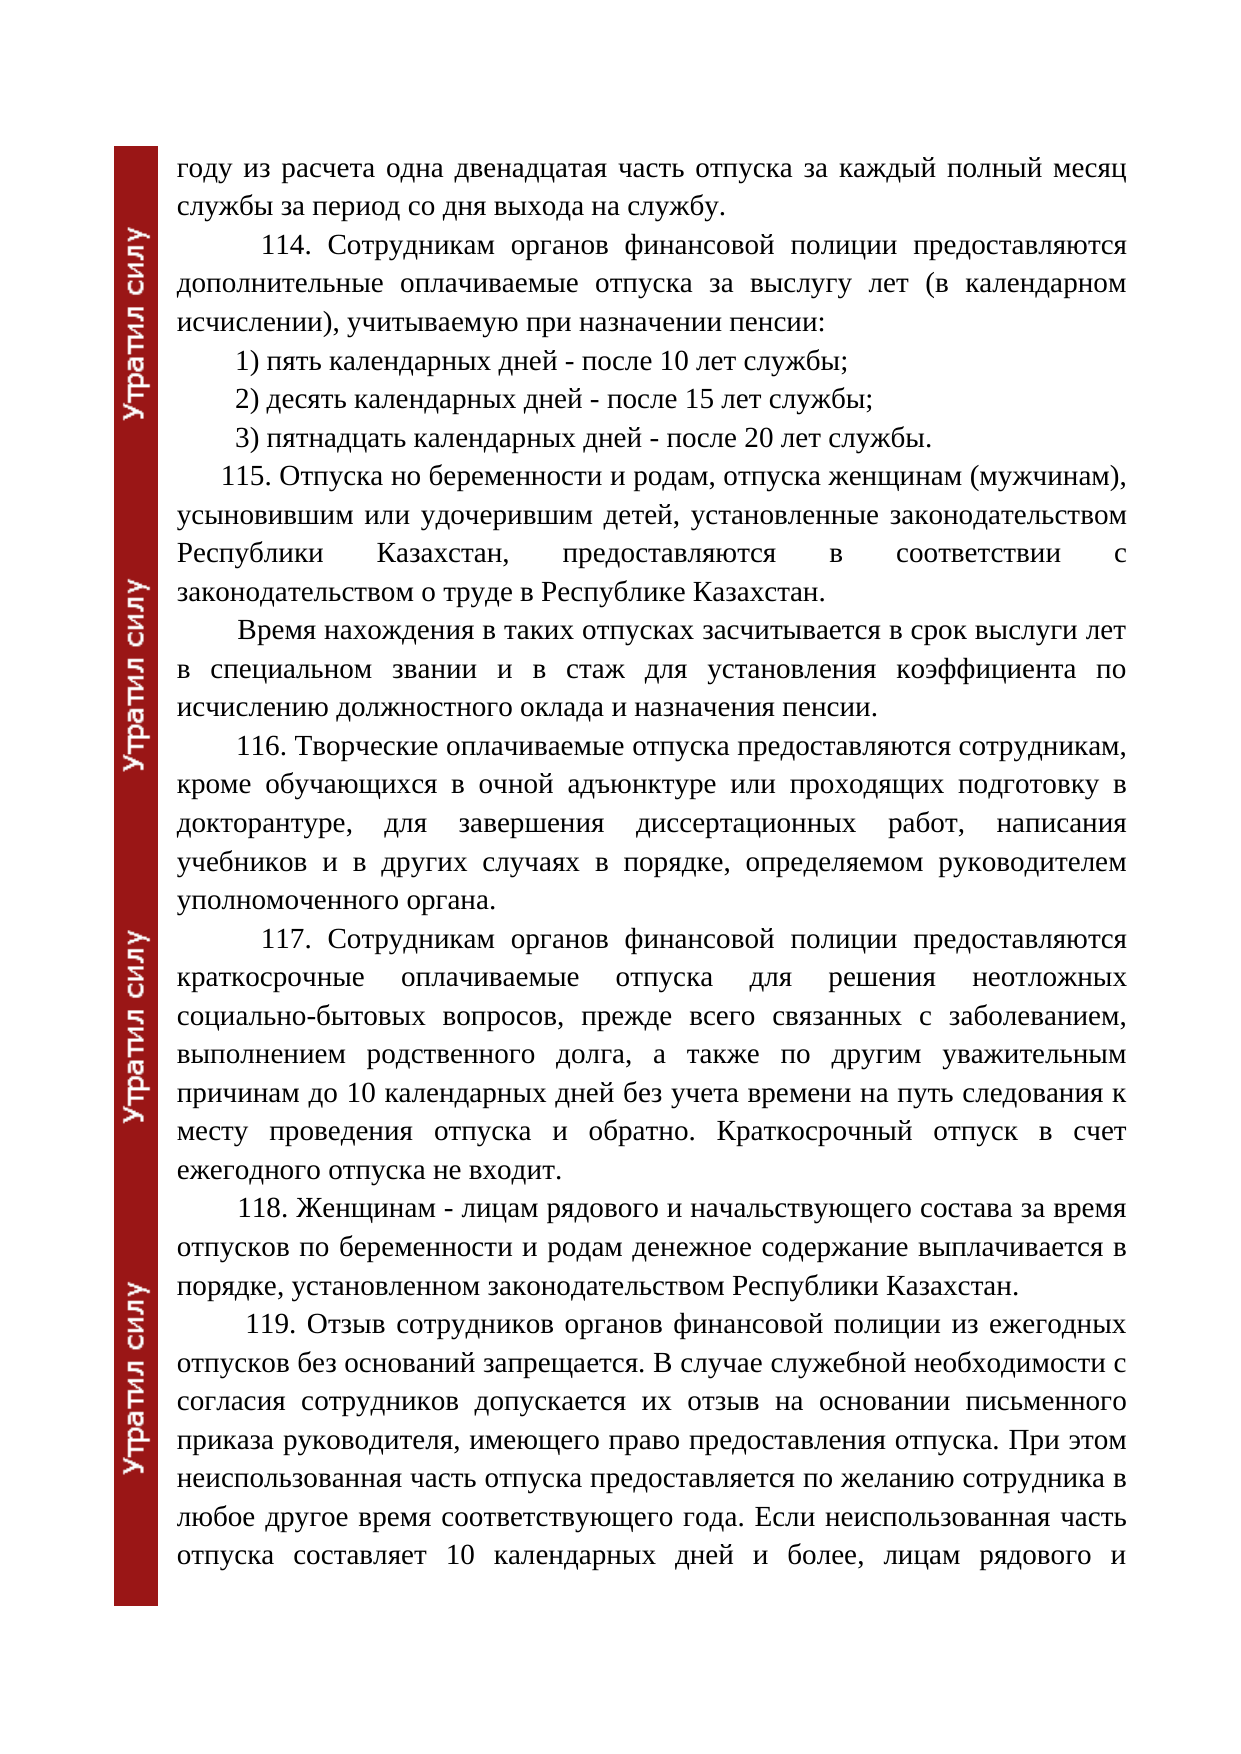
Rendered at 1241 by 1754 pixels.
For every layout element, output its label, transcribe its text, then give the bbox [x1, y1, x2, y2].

text 114. Сотрудникам органов финансовой полиции предоставляются дополнительные оплачиваемые отпуска за выслугу лет (в календарном исчислении), учитываемую при назначении пенсии: [112, 227, 1128, 338]
picture [114, 376, 158, 381]
text 1) пять календарных дней - после 10 лет службы; [112, 343, 1128, 376]
text 118. Женщинам - лицам рядового и начальствующего состава за время отпусков по беременности и родам денежное содержание выплачивается в порядке, установленном законодательством Республики Казахстан. [112, 1191, 1128, 1301]
text Время нахождения в таких отпусках засчитывается в срок выслуги лет в специальном звании и в стаж для установления коэффициента по исчислению должностного оклада и назначения пенсии. [112, 612, 1128, 723]
picture [114, 1571, 158, 1606]
picture [114, 146, 158, 150]
picture [114, 916, 158, 921]
picture [114, 222, 158, 227]
text 117. Сотрудникам органов финансовой полиции предоставляются краткосрочные оплачиваемые отпуска для решения неотложных социально-бытовых вопросов, прежде всего связанных с заболеванием, выполнением родственного долга, а также по другим уважительным причинам до 10 календарных дней без учета времени на путь следования к месту проведения отпуска и обратно. Краткосрочный отпуск в счет ежегодного отпуска не входит. [112, 921, 1128, 1186]
text 2) десять календарных дней - после 15 лет службы; [112, 381, 1128, 415]
picture [114, 453, 158, 458]
picture [114, 338, 158, 343]
text 3) пятнадцать календарных дней - после 20 лет службы. [112, 420, 1128, 453]
picture [114, 415, 158, 420]
text 115. Отпуска но беременности и родам, отпуска женщинам (мужчинам), усыновившим или удочерившим детей, установленные законодательством Республики Казахстан, предоставляются в соответствии с законодательством о труде в Республике Казахстан. [112, 458, 1128, 607]
picture [114, 1186, 158, 1191]
picture [114, 723, 158, 728]
picture [114, 607, 158, 612]
text 116. Творческие оплачиваемые отпуска предоставляются сотрудникам, кроме обучающихся в очной адъюнктуре или проходящих подготовку в докторантуре, для завершения диссертационных работ, написания учебников и в других случаях в порядке, определяемом руководителем уполномоченного органа. [112, 728, 1128, 916]
picture [114, 1301, 158, 1306]
